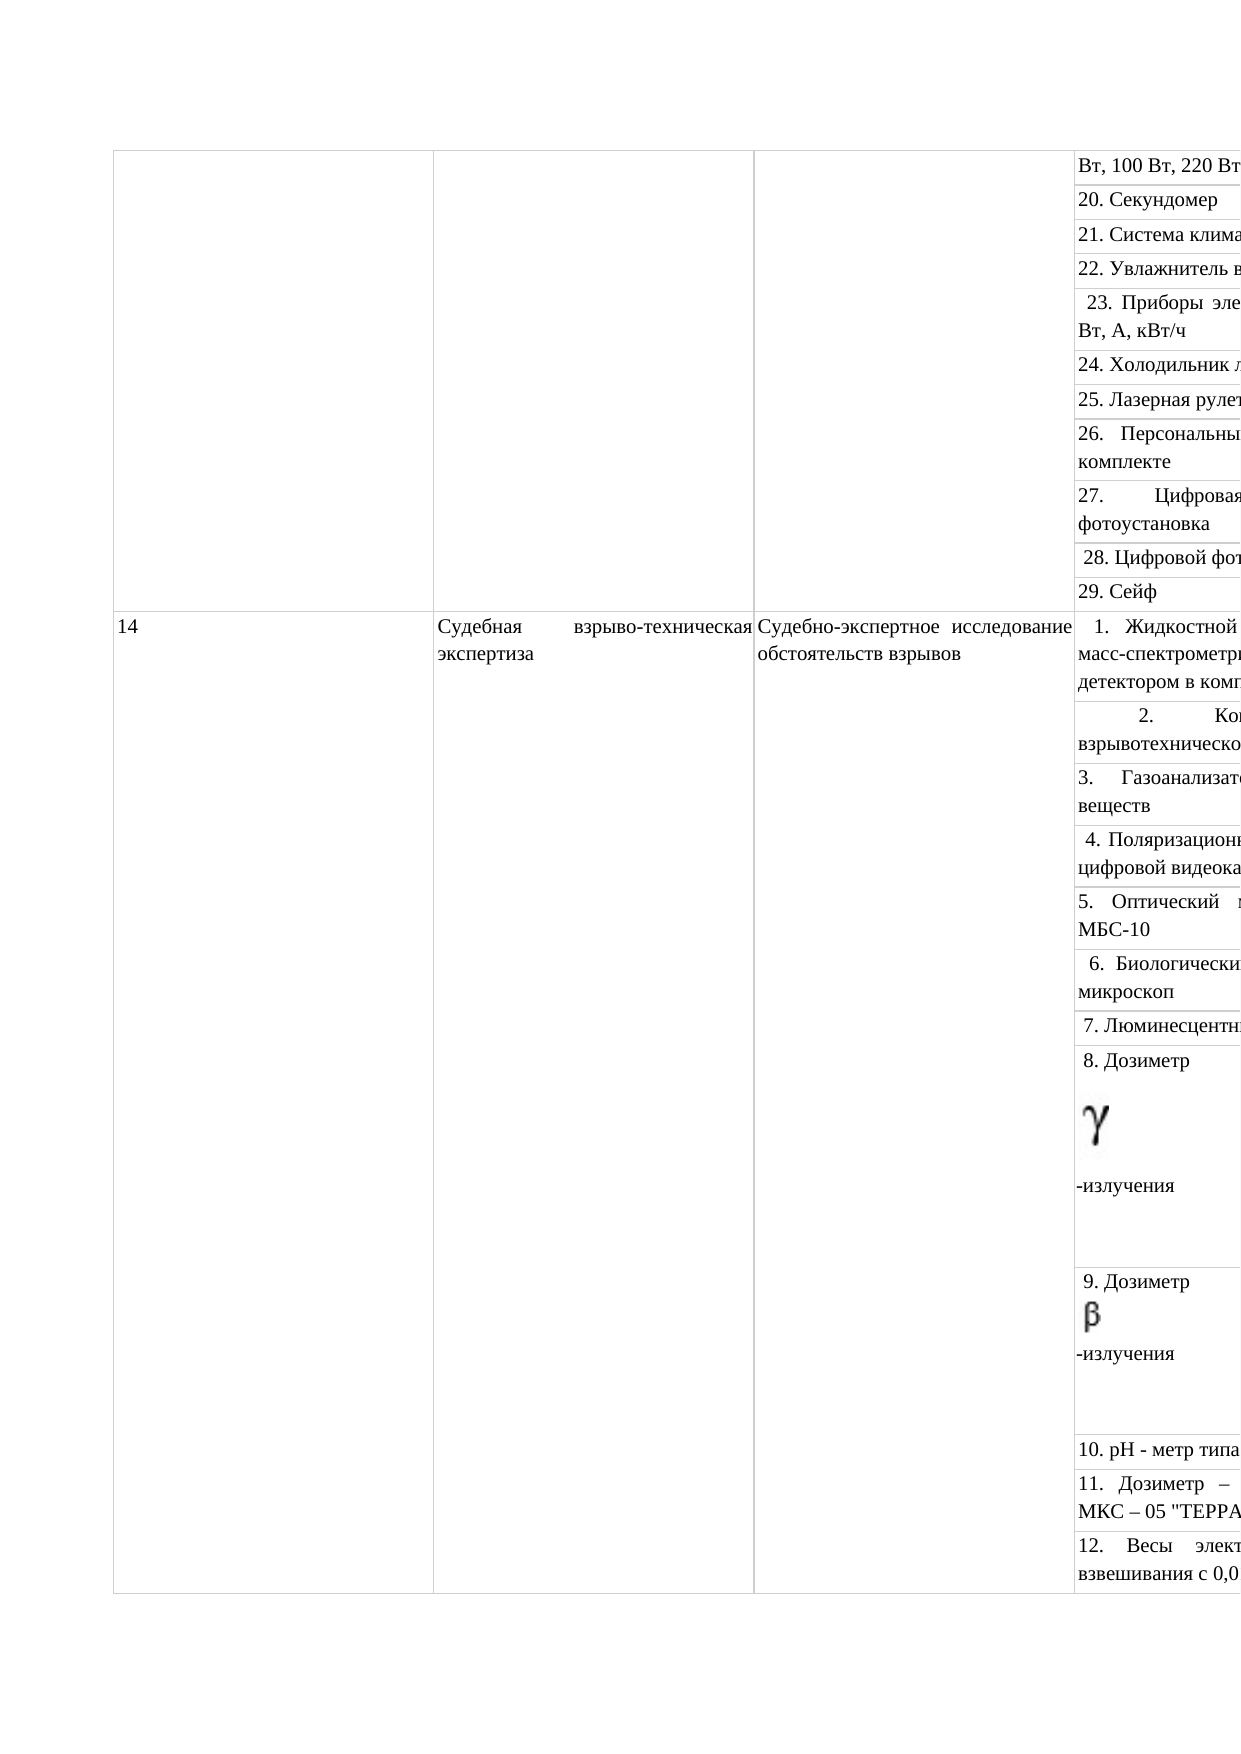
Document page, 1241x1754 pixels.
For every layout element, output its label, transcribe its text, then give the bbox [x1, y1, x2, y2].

picture [1077, 1299, 1101, 1335]
table_cell 1. Жидкостной хроматограф с масс-спектрометрическим детектором в комплекте [1075, 612, 1240, 701]
table_cell 22. Увлажнитель воздуха [1075, 254, 1240, 287]
table_cell 24. Холодильник лабораторный [1075, 351, 1240, 384]
table_cell 21. Система климат–контроля [1075, 220, 1240, 253]
table_cell 12. Весы электронные предел взвешивания с 0,01 г до 1500 г [1075, 1532, 1240, 1592]
table_cell 4. Поляризационный микроскоп с цифровой видеокамерой [1075, 826, 1240, 886]
table_cell 8. Дозиметр -излучения [1075, 1046, 1240, 1267]
table_cell 9. Дозиметр -излучения [1075, 1268, 1240, 1434]
table_cell Судебно-экспертное исследование обстоятельств взрывов [755, 612, 1074, 1592]
table_cell 6. Биологический бинокулярный микроскоп [1075, 950, 1240, 1010]
table_cell 25. Лазерная рулетка до 250 м [1075, 385, 1240, 418]
table_cell 3. Газоанализатор взрывчатых веществ [1075, 764, 1240, 824]
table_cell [1075, 151, 1240, 184]
table_cell 5. Оптический микроскоп типа МБС-10 [1075, 888, 1240, 948]
table_cell 7. Люминесцентный микроскоп [1075, 1012, 1240, 1045]
table_cell 23. Приборы электроизмерения в Вт, А, кВт/ч [1075, 289, 1240, 349]
table_cell Судебная взрыво-техническая экспертиза [434, 612, 753, 1592]
picture [1077, 1077, 1109, 1167]
table_cell 10. рН - метр типа РН-150МП [1075, 1435, 1240, 1468]
table_cell 11. Дозиметр – радиометр типа МКС – 05 "ТЕРРА" [1075, 1470, 1240, 1531]
table_cell 20. Секундомер [1075, 186, 1240, 219]
table_cell 2. Комплекс для взрывотехнической экспертизы [1075, 702, 1240, 762]
table_cell 29. Сейф [1075, 578, 1240, 611]
table_cell 27. Цифровая настольная фотоустановка [1075, 481, 1240, 542]
table_cell 14 [114, 612, 433, 1592]
table_cell 26. Персональный компьютер в комплекте [1075, 420, 1240, 480]
table_cell 28. Цифровой фотоаппарат [1075, 544, 1240, 577]
